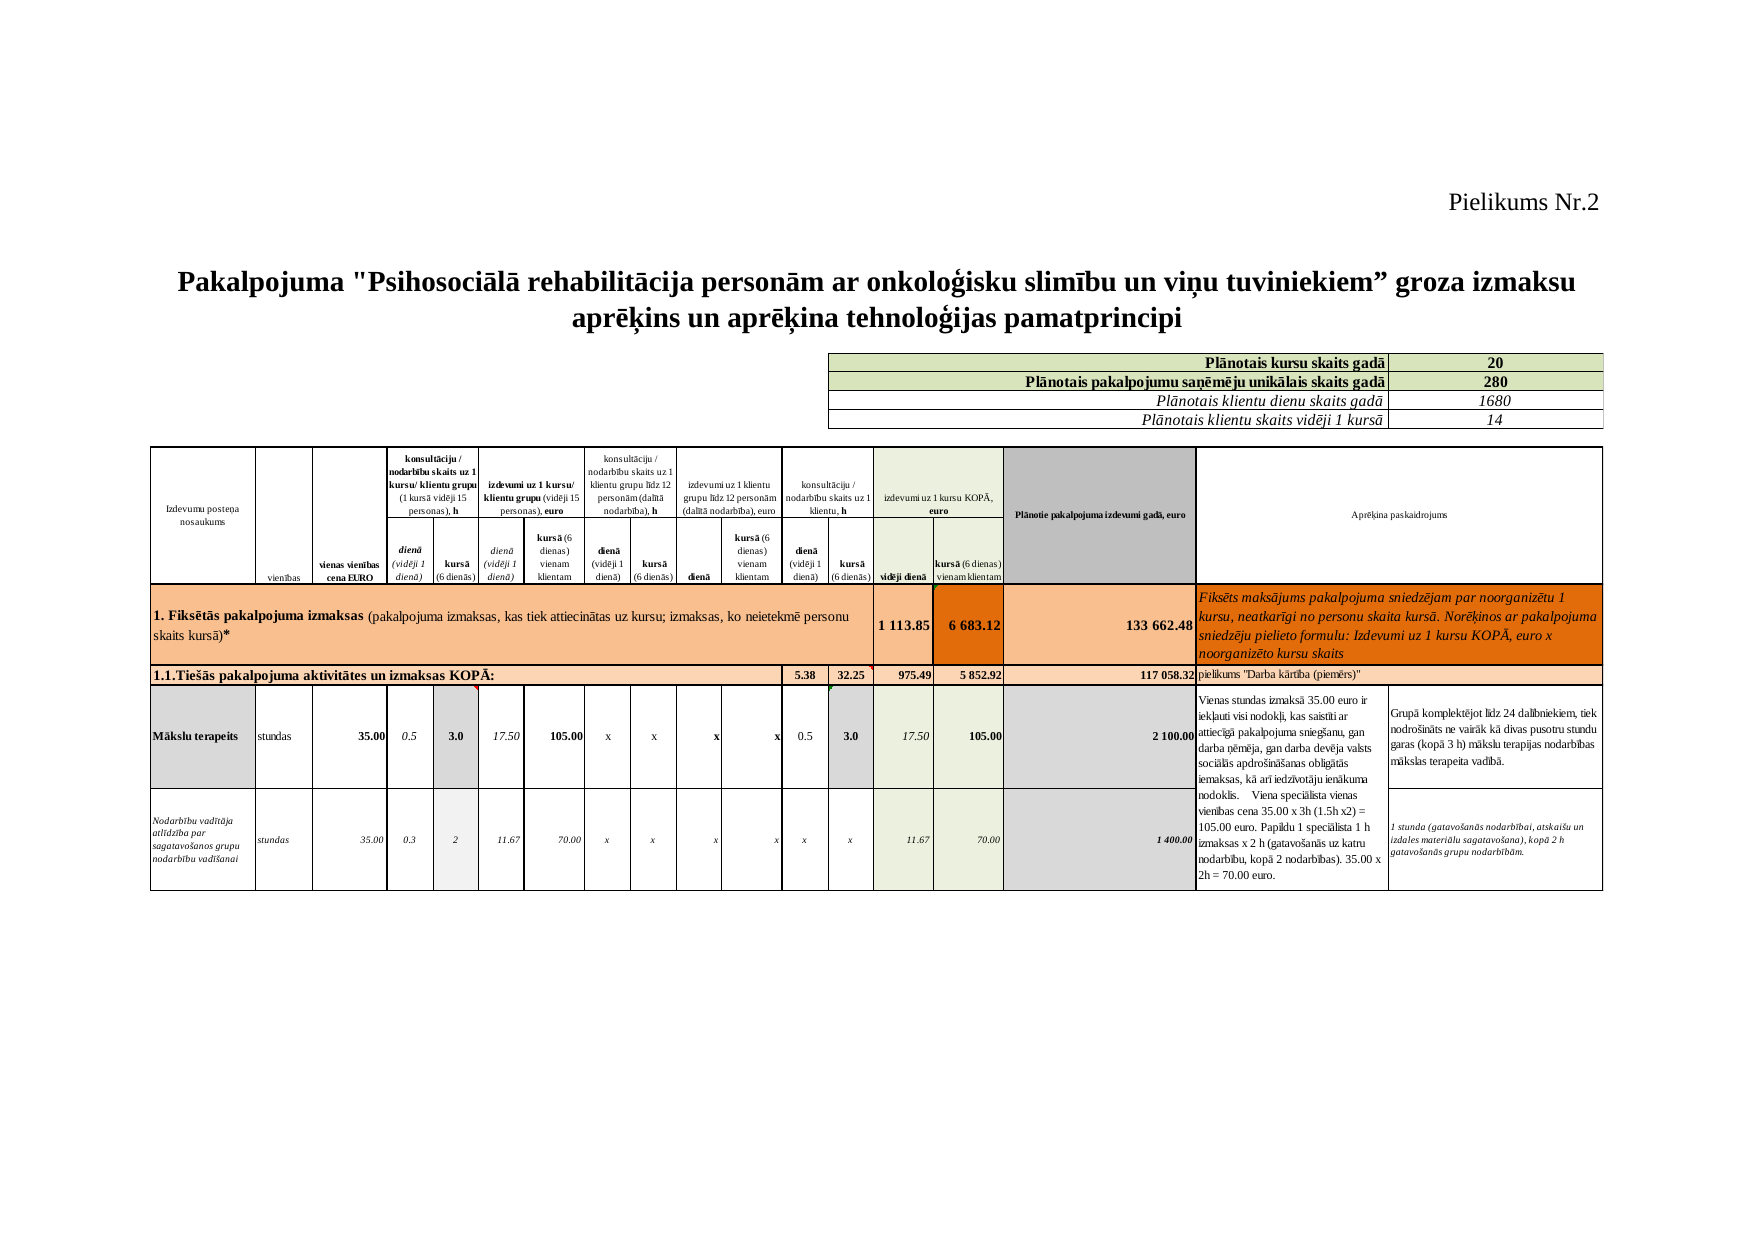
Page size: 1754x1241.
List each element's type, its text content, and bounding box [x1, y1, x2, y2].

text Pakalpojuma "Psihosociālā rehabilitācija personām ar onkoloģisku slimību un viņu tuviniekiem” groza izmaksu aprēķins un aprēķina tehnoloģijas pamatprincipi [150, 264, 1604, 333]
text Pielikums Nr.2 [225, 187, 1599, 216]
